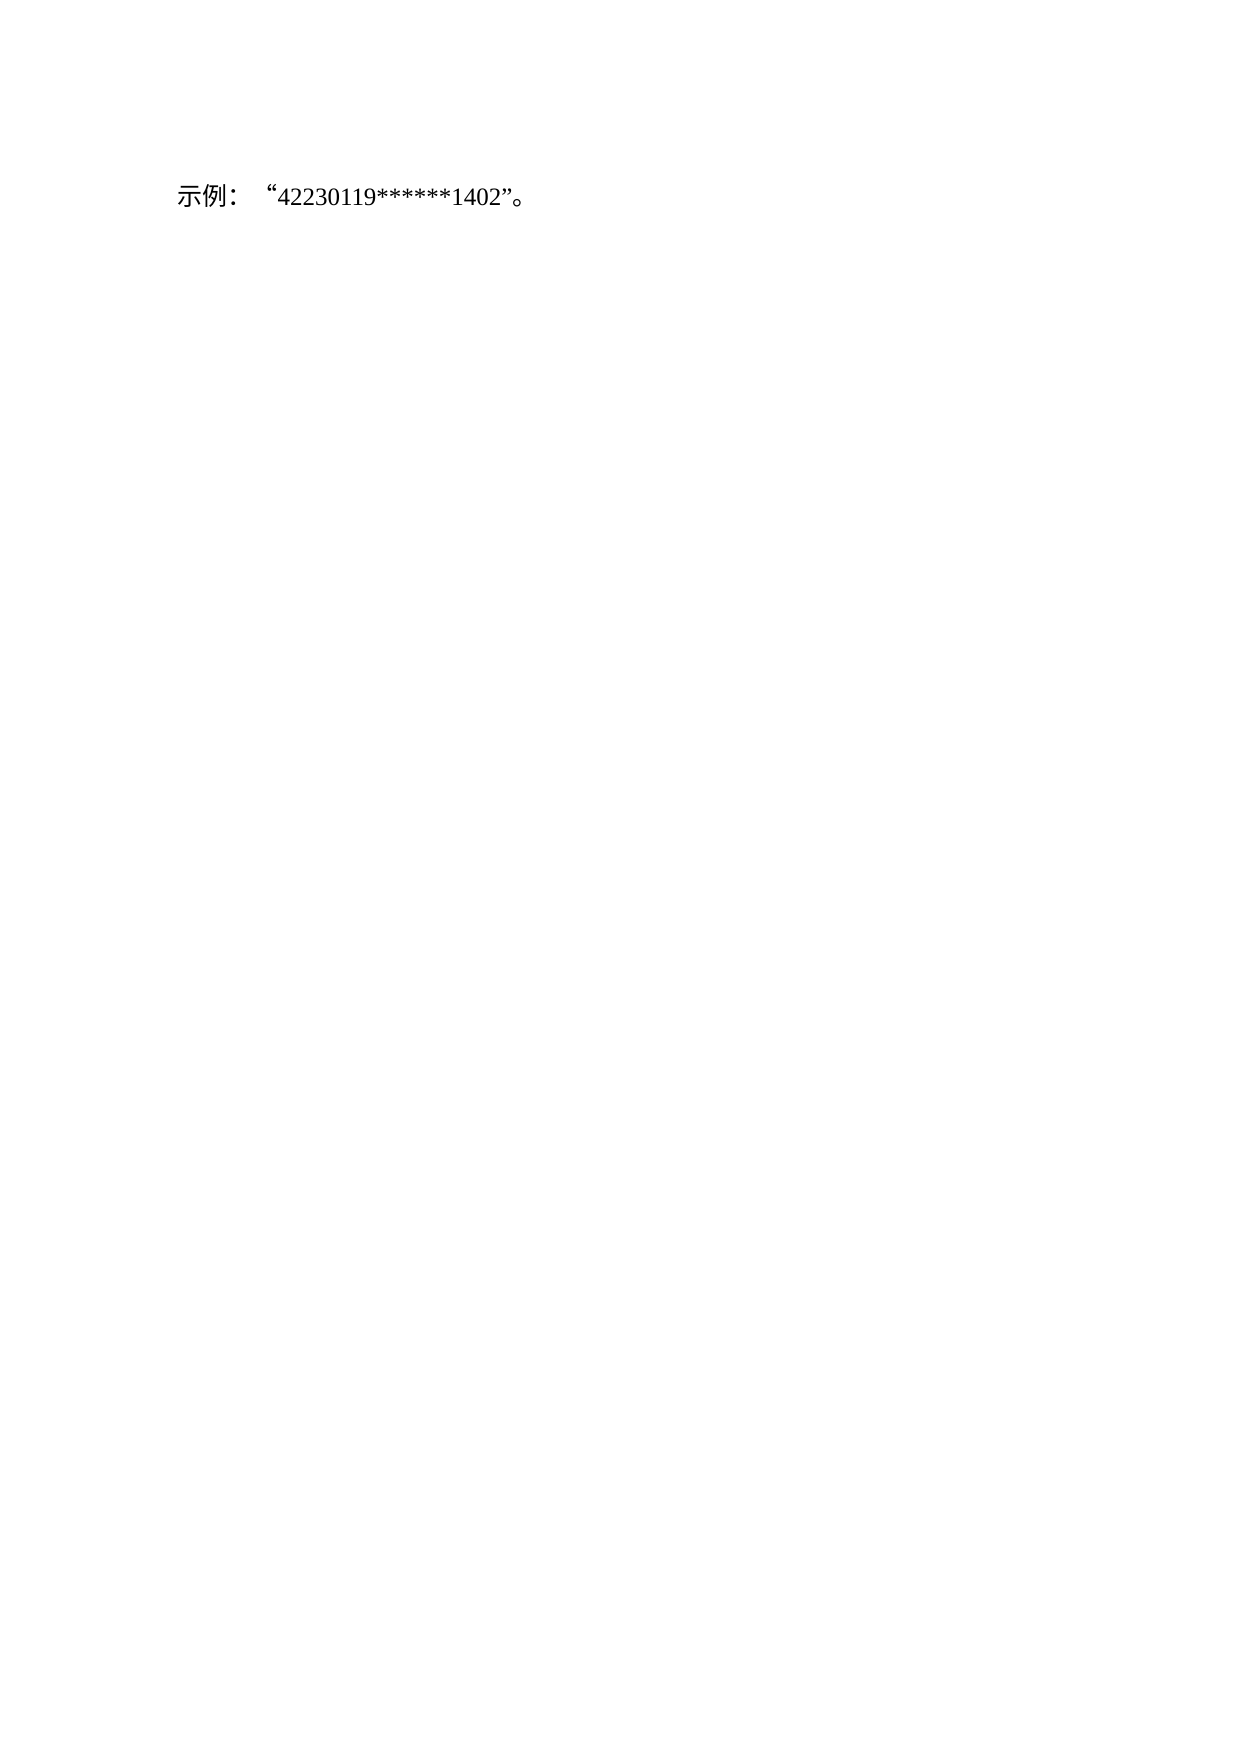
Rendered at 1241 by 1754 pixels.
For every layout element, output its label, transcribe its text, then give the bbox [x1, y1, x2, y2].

text 示例：“42230119******1402”。 [177, 162, 1118, 227]
